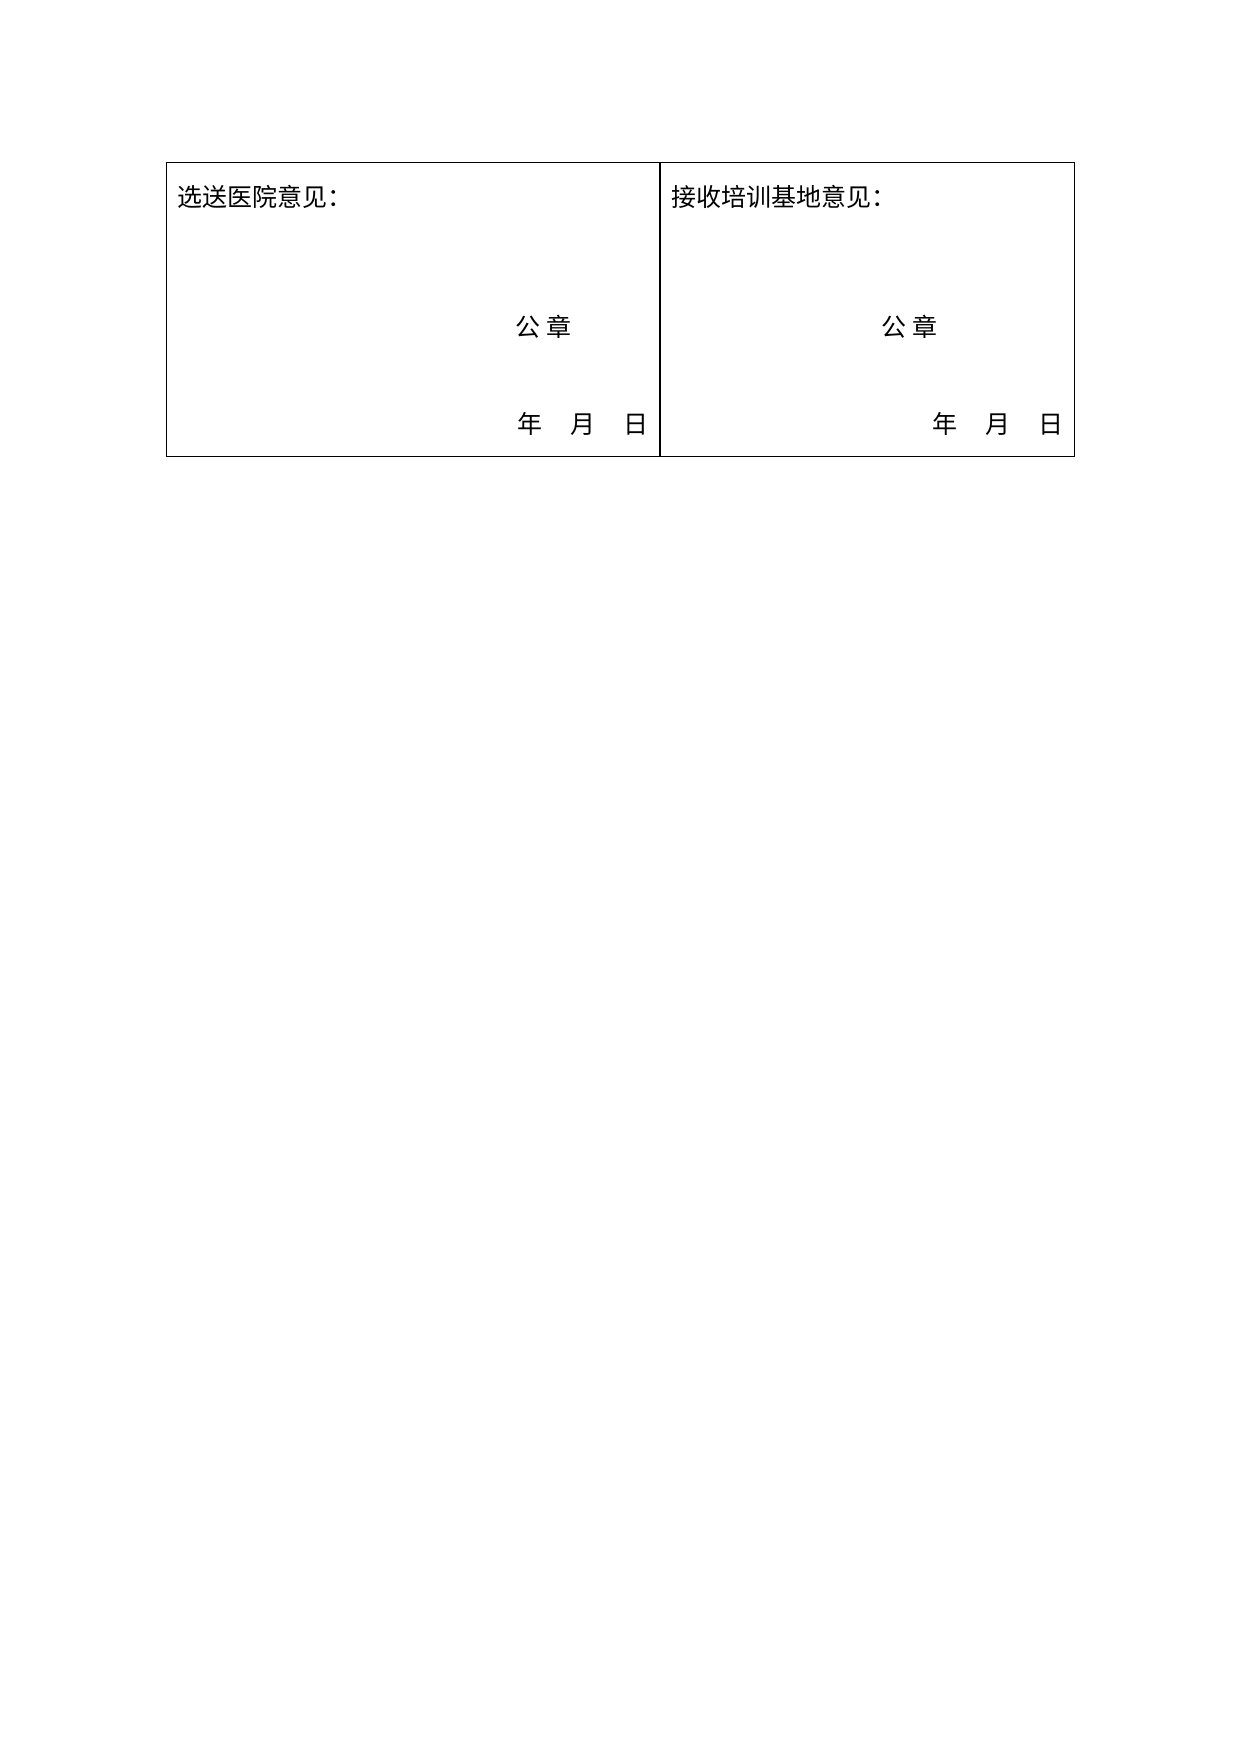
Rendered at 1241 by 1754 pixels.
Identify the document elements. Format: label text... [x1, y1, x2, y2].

table_cell 接收培训基地意见： 公 章 年 月 日 [661, 163, 1074, 456]
table_cell 选送医院意见： 公 章 年 月 日 [167, 163, 659, 456]
